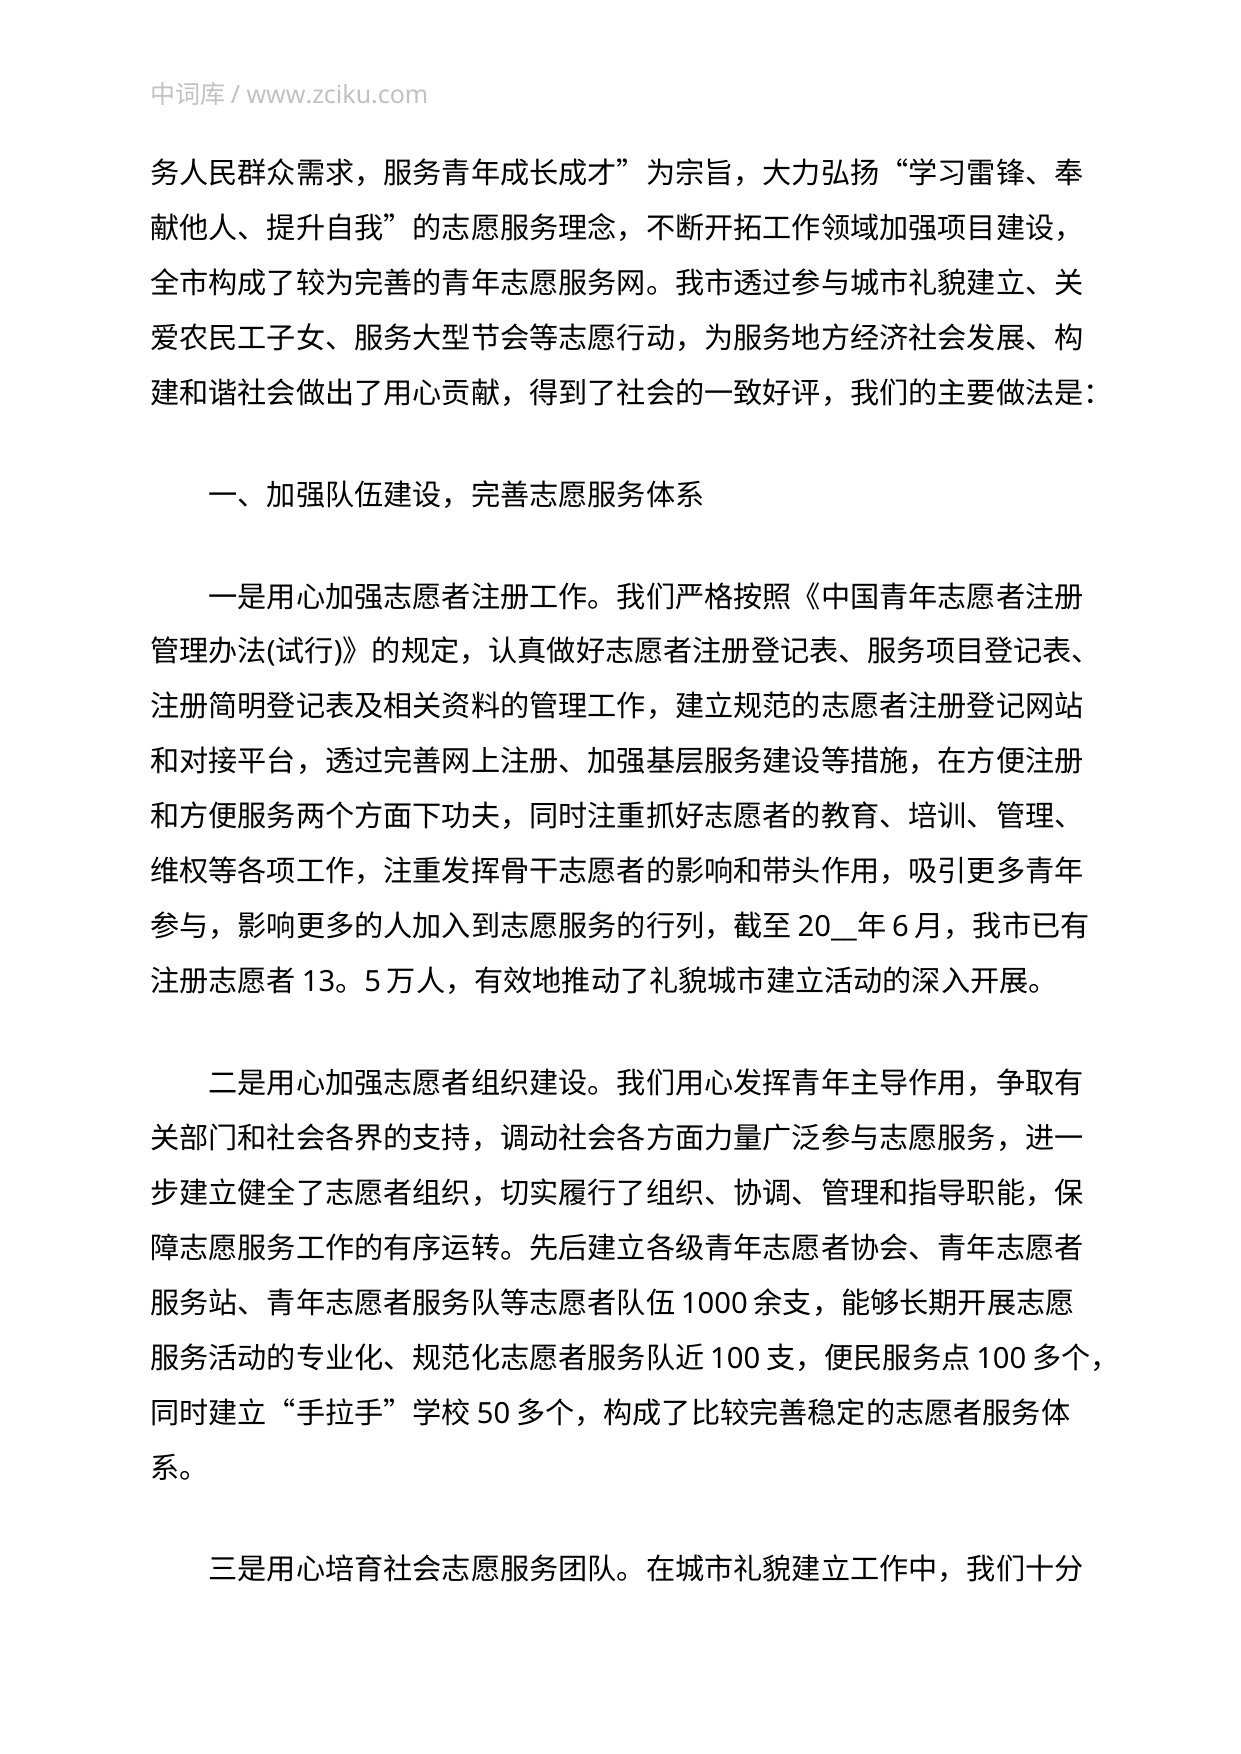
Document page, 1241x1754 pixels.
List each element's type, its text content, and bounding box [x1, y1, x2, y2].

text 二是用心加强志愿者组织建设。我们用心发挥青年主导作用，争取有关部门和社会各界的支持，调动社会各方面力量广泛参与志愿服务，进一步建立健全了志愿者组织，切实履行了组织、协调、管理和指导职能，保障志愿服务工作的有序运转。先后建立各级青年志愿者协会、青年志愿者服务站、青年志愿者服务队等志愿者队伍1000余支，能够长期开展志愿服务活动的专业化、规范化志愿者服务队近100支，便民服务点100多个，同时建立“手拉手”学校50多个，构成了比较完善稳定的志愿者服务体系。 [150, 1059, 1090, 1486]
text 一是用心加强志愿者注册工作。我们严格按照《中国青年志愿者注册管理办法(试行)》的规定，认真做好志愿者注册登记表、服务项目登记表、注册简明登记表及相关资料的管理工作，建立规范的志愿者注册登记网站和对接平台，透过完善网上注册、加强基层服务建设等措施，在方便注册和方便服务两个方面下功夫，同时注重抓好志愿者的教育、培训、管理、维权等各项工作，注重发挥骨干志愿者的影响和带头作用，吸引更多青年参与，影响更多的人加入到志愿服务的行列，截至20__年6月，我市已有注册志愿者13。5万人，有效地推动了礼貌城市建立活动的深入开展。 [150, 573, 1090, 1000]
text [150, 150, 1090, 412]
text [150, 1546, 1090, 1588]
text 一、加强队伍建设，完善志愿服务体系 [150, 471, 1090, 514]
